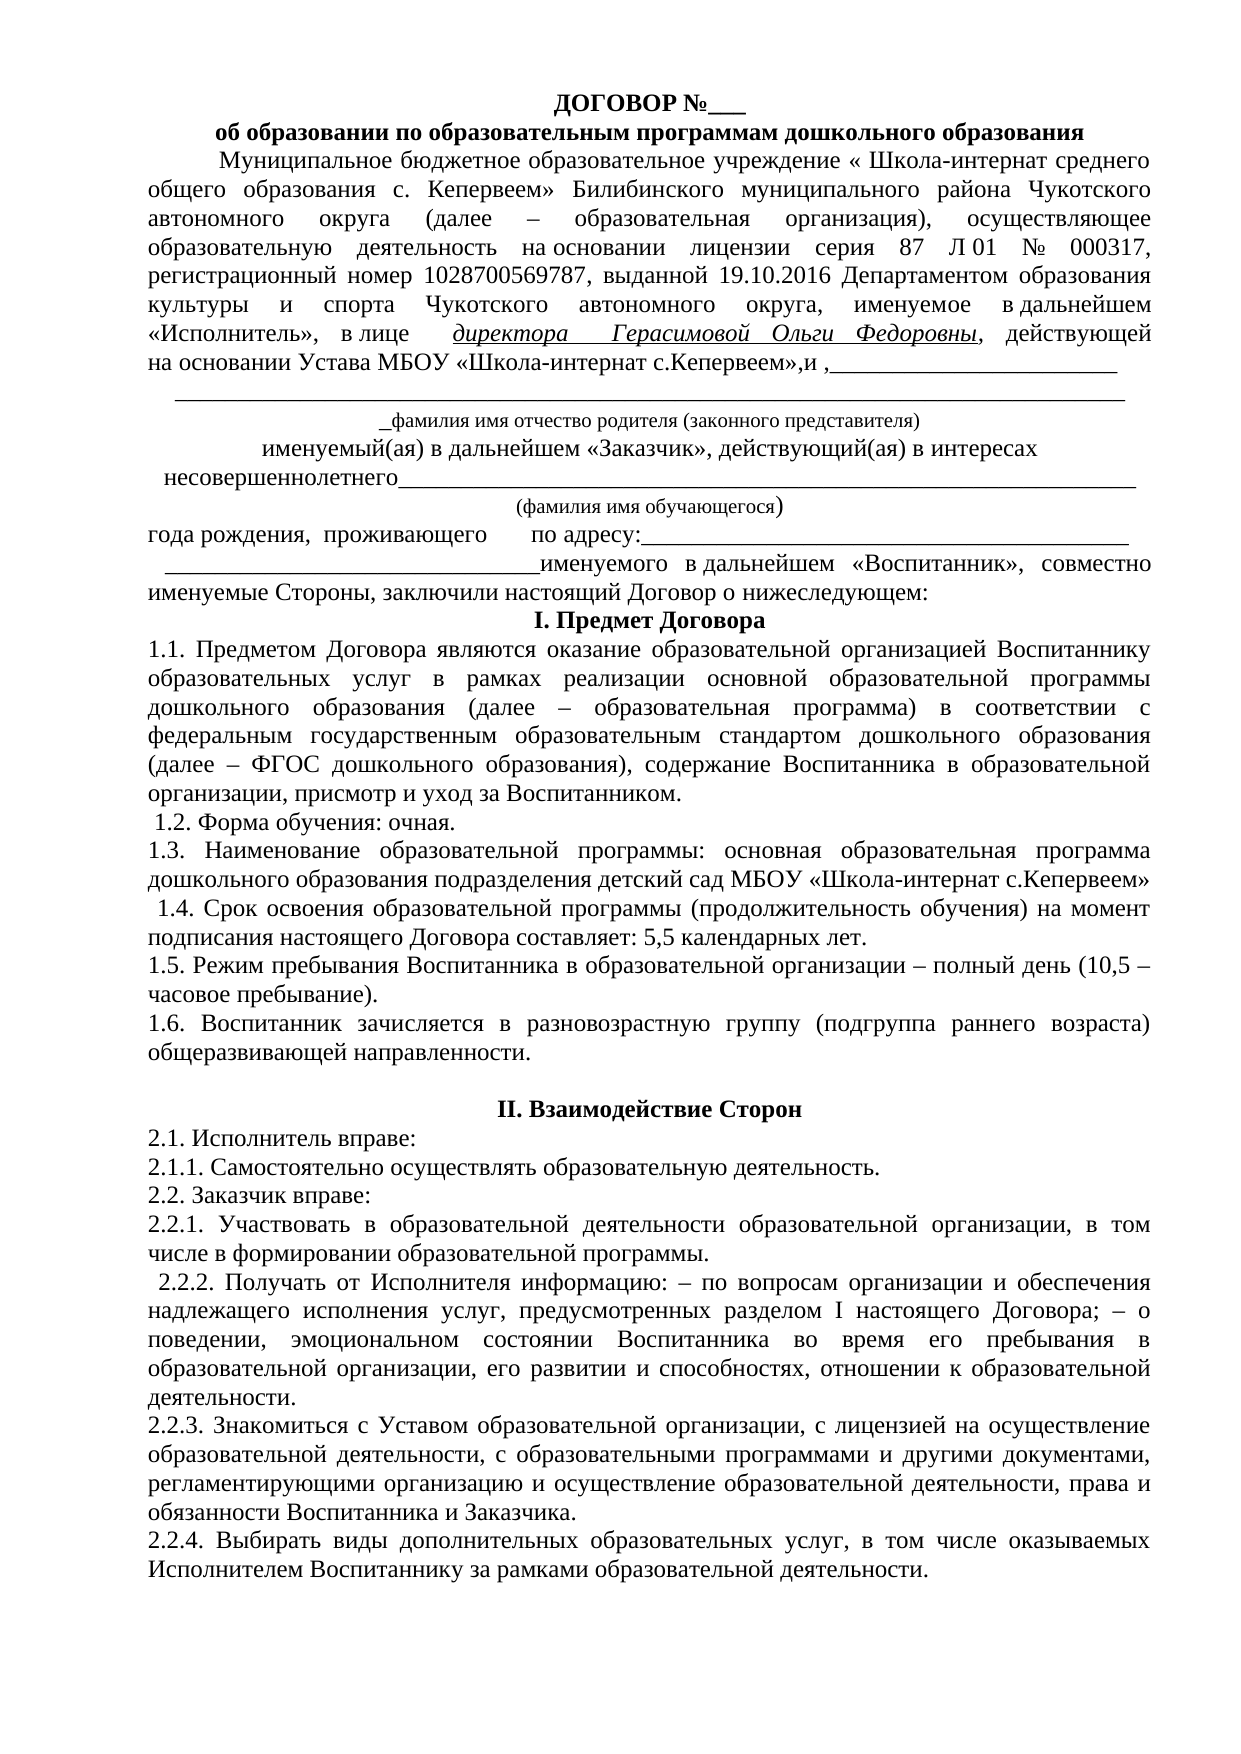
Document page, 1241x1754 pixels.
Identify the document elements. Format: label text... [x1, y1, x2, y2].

text 2.2. Заказчик вправе: [148, 1180, 1152, 1209]
text об образовании по образовательным программам дошкольного образования [148, 117, 1152, 145]
text 2.1.1. Самостоятельно осуществлять образовательную деятельность. [148, 1152, 1152, 1180]
text I. Предмет Договора [148, 605, 1152, 634]
text 2.2.4. Выбирать виды дополнительных образовательных услуг, в том числе оказываемых Исполнителем Воспитаннику за рамками образовательной деятельности. [148, 1525, 1152, 1583]
text года рождения, проживающего по адресу:_______________________________________ [148, 519, 1152, 548]
text 2.2.1. Участвовать в образовательной деятельности образовательной организации, в том числе в формировании образовательной программы. [148, 1209, 1152, 1267]
text Муниципальное бюджетное образовательное учреждение « Школа-интернат среднего общего образования с. Кепервеем» Билибинского муниципального района Чукотского автономного округа (далее – образовательная организация), осуществляющее образовательную деятельность на основании лицензии серия 87 Л 01 № 000317, регистрационный номер 1028700569787, выданной 19.10.2016 Департаментом образования культуры и спорта Чукотского автономного округа, именуемое в дальнейшем «Исполнитель», в лице директора Герасимовой Ольги Федоровны, действующей на основании Устава МБОУ «Школа-интернат с.Кепервеем»,и ,_______________________ [148, 145, 1152, 375]
text ______________________________именуемого в дальнейшем «Воспитанник», совместно именуемые Стороны, заключили настоящий Договор о нижеследующем: [148, 548, 1152, 605]
text 1.2. Форма обучения: очная. [148, 807, 1152, 835]
text _____________________________________________________________________________фамилия имя отчество родителя (законного представителя) [148, 375, 1152, 433]
text 1.3. Наименование образовательной программы: основная образовательная программа дошкольного образования подразделения детский сад МБОУ «Школа-интернат с.Кепервеем» [148, 835, 1152, 893]
text 2.2.3. Знакомиться с Уставом образовательной организации, с лицензией на осуществление образовательной деятельности, с образовательными программами и другими документами, регламентирующими организацию и осуществление образовательной деятельности, права и обязанности Воспитанника и Заказчика. [148, 1410, 1152, 1525]
text 1.6. Воспитанник зачисляется в разновозрастную группу (подгруппа раннего возраста) общеразвивающей направленности. [148, 1008, 1152, 1065]
text 2.2.2. Получать от Исполнителя информацию: – по вопросам организации и обеспечения надлежащего исполнения услуг, предусмотренных разделом I настоящего Договора; – о поведении, эмоциональном состоянии Воспитанника во время его пребывания в образовательной организации, его развитии и способностях, отношении к образовательной деятельности. [148, 1267, 1152, 1410]
text 1.5. Режим пребывания Воспитанника в образовательной организации – полный день (10,5 – часовое пребывание). [148, 950, 1152, 1008]
text 1.4. Срок освоения образовательной программы (продолжительность обучения) на момент подписания настоящего Договора составляет: 5,5 календарных лет. [148, 893, 1152, 950]
text II. Взаимодействие Сторон [148, 1094, 1152, 1123]
text ДОГОВОР №___ [148, 88, 1152, 117]
text 2.1. Исполнитель вправе: [148, 1123, 1152, 1152]
text именуемый(ая) в дальнейшем «Заказчик», действующий(ая) в интересах несовершеннолетнего___________________________________________________________ (фамилия имя обучающегося) [148, 433, 1152, 519]
text 1.1. Предметом Договора являются оказание образовательной организацией Воспитаннику образовательных услуг в рамках реализации основной образовательной программы дошкольного образования (далее – образовательная программа) в соответствии с федеральным государственным образовательным стандартом дошкольного образования (далее – ФГОС дошкольного образования), содержание Воспитанника в образовательной организации, присмотр и уход за Воспитанником. [148, 634, 1152, 807]
